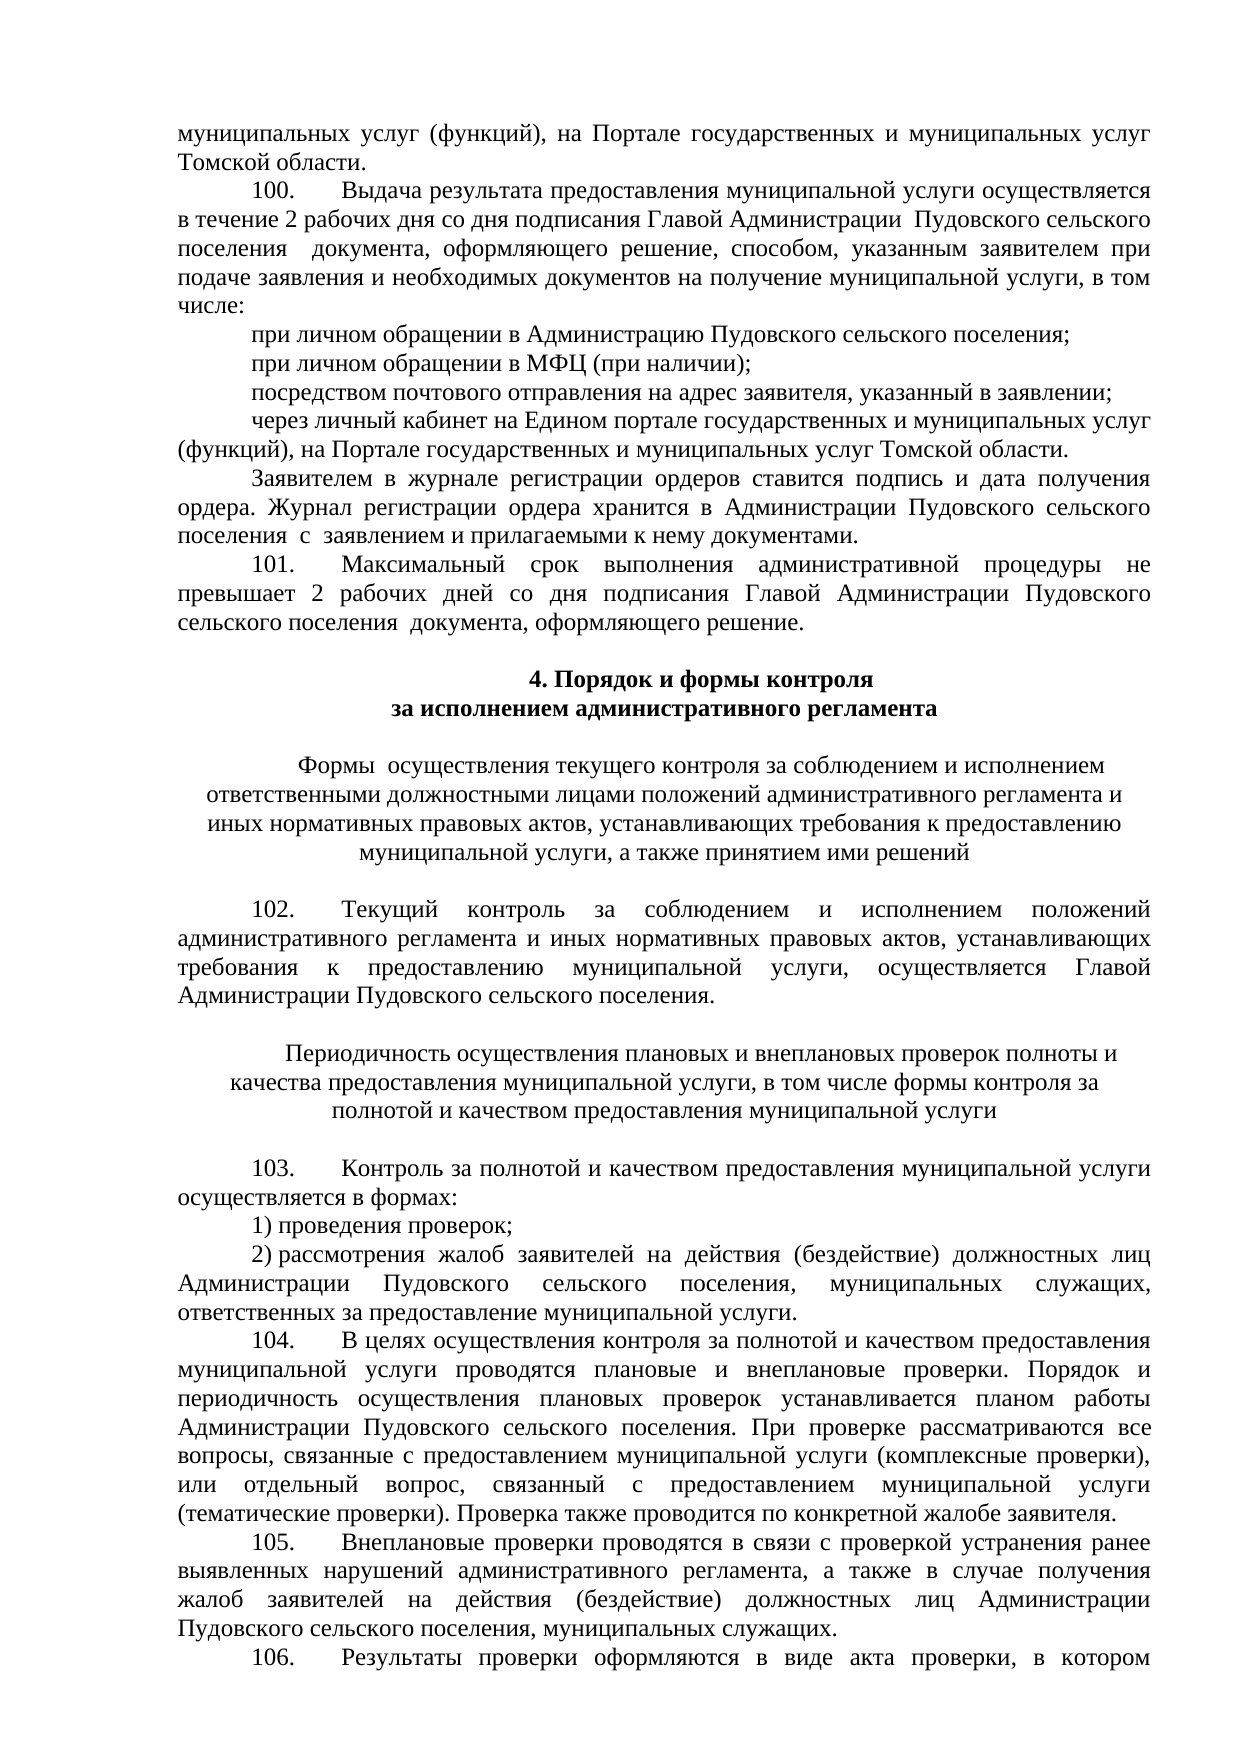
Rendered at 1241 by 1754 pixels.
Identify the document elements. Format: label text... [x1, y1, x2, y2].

list Текущий контроль за соблюдением и исполнением положений административного регламента и иных нормативных правовых актов, устанавливающих требования к предоставлению муниципальной услуги, осуществляется Главой Администрации Пудовского сельского поселения. [177, 894, 1152, 1009]
text Формы осуществления текущего контроля за соблюдением и исполнением ответственными должностными лицами положений административного регламента и иных нормативных правовых актов, устанавливающих требования к предоставлению муниципальной услуги, а также принятием ими решений [177, 751, 1152, 866]
text 4. Порядок и формы контроля за исполнением административного регламента [177, 664, 1152, 722]
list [177, 1642, 1152, 1671]
text 1) проведения проверок; [177, 1211, 1152, 1239]
text 2) рассмотрения жалоб заявителей на действия (бездействие) должностных лиц Администрации Пудовского сельского поселения, муниципальных служащих, ответственных за предоставление муниципальной услуги. [177, 1239, 1152, 1326]
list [177, 118, 1152, 176]
list Контроль за полнотой и качеством предоставления муниципальной услуги осуществляется в формах: [177, 1153, 1152, 1211]
text Периодичность осуществления плановых и внеплановых проверок полноты и качества предоставления муниципальной услуги, в том числе формы контроля за полнотой и качеством предоставления муниципальной услуги [177, 1038, 1152, 1124]
list В целях осуществления контроля за полнотой и качеством предоставления муниципальной услуги проводятся плановые и внеплановые проверки. Порядок и периодичность осуществления плановых проверок устанавливается планом работы Администрации Пудовского сельского поселения. При проверке рассматриваются все вопросы, связанные с предоставлением муниципальной услуги (комплексные проверки), или отдельный вопрос, связанный с предоставлением муниципальной услуги (тематические проверки). Проверка также проводится по конкретной жалобе заявителя. [177, 1326, 1152, 1527]
text посредством почтового отправления на адрес заявителя, указанный в заявлении; [177, 377, 1152, 406]
list Внеплановые проверки проводятся в связи с проверкой устранения ранее выявленных нарушений административного регламента, а также в случае получения жалоб заявителей на действия (бездействие) должностных лиц Администрации Пудовского сельского поселения, муниципальных служащих. [177, 1527, 1152, 1642]
text при личном обращении в Администрацию Пудовского сельского поселения; [177, 319, 1152, 348]
text Заявителем в журнале регистрации ордеров ставится подпись и дата получения ордера. Журнал регистрации ордера хранится в Администрации Пудовского сельского поселения с заявлением и прилагаемыми к нему документами. [177, 463, 1152, 549]
list Максимальный срок выполнения административной процедуры не превышает 2 рабочих дней со дня подписания Главой Администрации Пудовского сельского поселения документа, оформляющего решение. [177, 549, 1152, 636]
text через личный кабинет на Едином портале государственных и муниципальных услуг (функций), на Портале государственных и муниципальных услуг Томской области. [177, 406, 1152, 463]
text при личном обращении в МФЦ (при наличии); [177, 348, 1152, 377]
list Выдача результата предоставления муниципальной услуги осуществляется в течение 2 рабочих дня со дня подписания Главой Администрации Пудовского сельского поселения документа, оформляющего решение, способом, указанным заявителем при подаче заявления и необходимых документов на получение муниципальной услуги, в том числе: [177, 176, 1152, 319]
